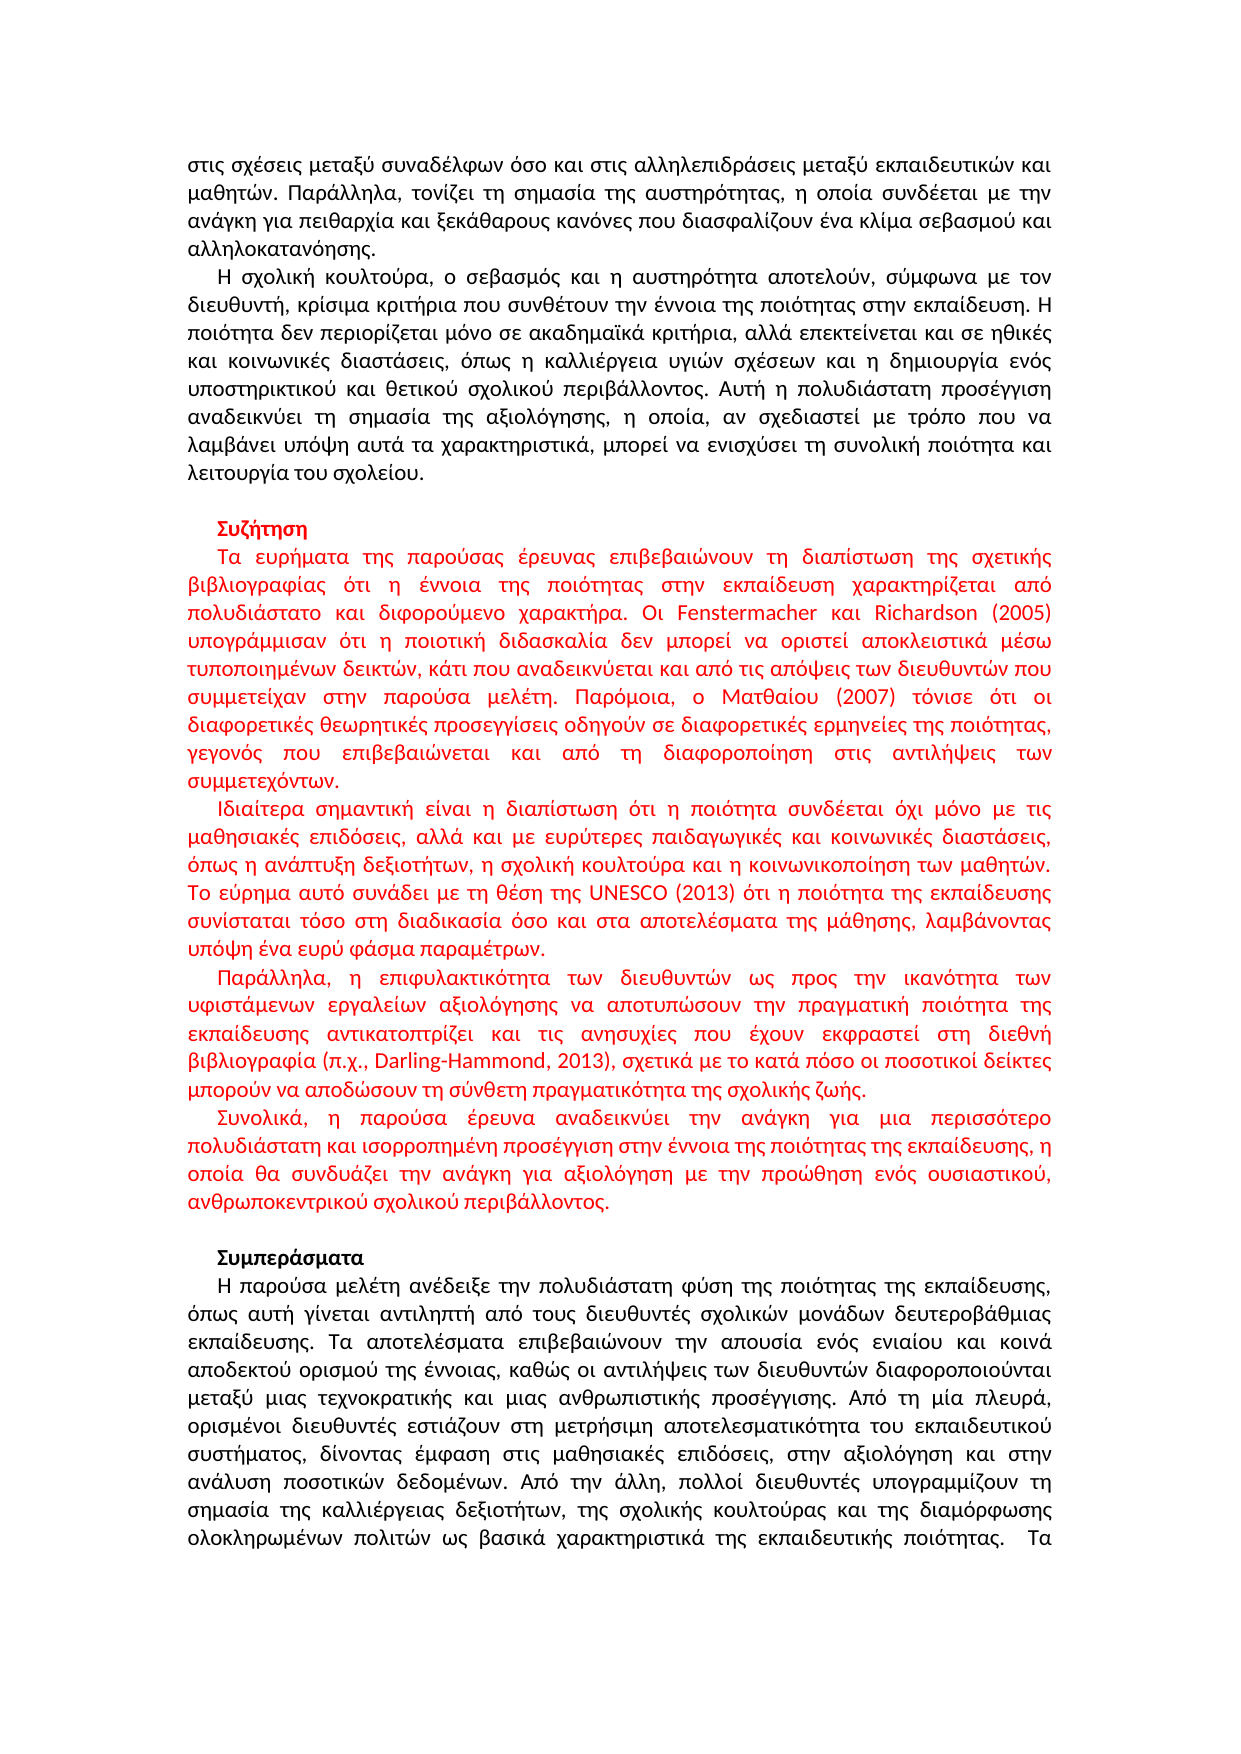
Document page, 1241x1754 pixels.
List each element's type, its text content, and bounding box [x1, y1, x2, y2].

text Η σχολική κουλτούρα, ο σεβασμός και η αυστηρότητα αποτελούν, σύμφωνα με τον διευθυντή, κρίσιμα κριτήρια που συνθέτουν την έννοια της ποιότητας στην εκπαίδευση. Η ποιότητα δεν περιορίζεται μόνο σε ακαδημαϊκά κριτήρια, αλλά επεκτείνεται και σε ηθικές και κοινωνικές διαστάσεις, όπως η καλλιέργεια υγιών σχέσεων και η δημιουργία ενός υποστηρικτικού και θετικού σχολικού περιβάλλοντος. Αυτή η πολυδιάστατη προσέγγιση αναδεικνύει τη σημασία της αξιολόγησης, η οποία, αν σχεδιαστεί με τρόπο που να λαμβάνει υπόψη αυτά τα χαρακτηριστικά, μπορεί να ενισχύσει τη συνολική ποιότητα και λειτουργία του σχολείου. [187, 262, 1053, 486]
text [187, 1271, 1053, 1551]
text Συνολικά, η παρούσα έρευνα αναδεικνύει την ανάγκη για μια περισσότερο πολυδιάστατη και ισορροπημένη προσέγγιση στην έννοια της ποιότητας της εκπαίδευσης, η οποία θα συνδυάζει την ανάγκη για αξιολόγηση με την προώθηση ενός ουσιαστικού, ανθρωποκεντρικού σχολικού περιβάλλοντος. [187, 1103, 1053, 1215]
text Παράλληλα, η επιφυλακτικότητα των διευθυντών ως προς την ικανότητα των υφιστάμενων εργαλείων αξιολόγησης να αποτυπώσουν την πραγματική ποιότητα της εκπαίδευσης αντικατοπτρίζει και τις ανησυχίες που έχουν εκφραστεί στη διεθνή βιβλιογραφία (π.χ., Darling-Hammond, 2013), σχετικά με το κατά πόσο οι ποσοτικοί δείκτες μπορούν να αποδώσουν τη σύνθετη πραγματικότητα της σχολικής ζωής. [187, 963, 1053, 1103]
text Τα ευρήματα της παρούσας έρευνας επιβεβαιώνουν τη διαπίστωση της σχετικής βιβλιογραφίας ότι η έννοια της ποιότητας στην εκπαίδευση χαρακτηρίζεται από πολυδιάστατο και διφορούμενο χαρακτήρα. Οι Fenstermacher και Richardson (2005) υπογράμμισαν ότι η ποιοτική διδασκαλία δεν μπορεί να οριστεί αποκλειστικά μέσω τυποποιημένων δεικτών, κάτι που αναδεικνύεται και από τις απόψεις των διευθυντών που συμμετείχαν στην παρούσα μελέτη. Παρόμοια, ο Ματθαίου (2007) τόνισε ότι οι διαφορετικές θεωρητικές προσεγγίσεις οδηγούν σε διαφορετικές ερμηνείες της ποιότητας, γεγονός που επιβεβαιώνεται και από τη διαφοροποίηση στις αντιλήψεις των συμμετεχόντων. [187, 542, 1053, 794]
text Ιδιαίτερα σημαντική είναι η διαπίστωση ότι η ποιότητα συνδέεται όχι μόνο με τις μαθησιακές επιδόσεις, αλλά και με ευρύτερες παιδαγωγικές και κοινωνικές διαστάσεις, όπως η ανάπτυξη δεξιοτήτων, η σχολική κουλτούρα και η κοινωνικοποίηση των μαθητών. Το εύρημα αυτό συνάδει με τη θέση της UNESCO (2013) ότι η ποιότητα της εκπαίδευσης συνίσταται τόσο στη διαδικασία όσο και στα αποτελέσματα της μάθησης, λαμβάνοντας υπόψη ένα ευρύ φάσμα παραμέτρων. [187, 794, 1053, 963]
text Συζήτηση [187, 514, 1053, 542]
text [187, 150, 1053, 262]
text Συμπεράσματα [187, 1243, 1053, 1271]
